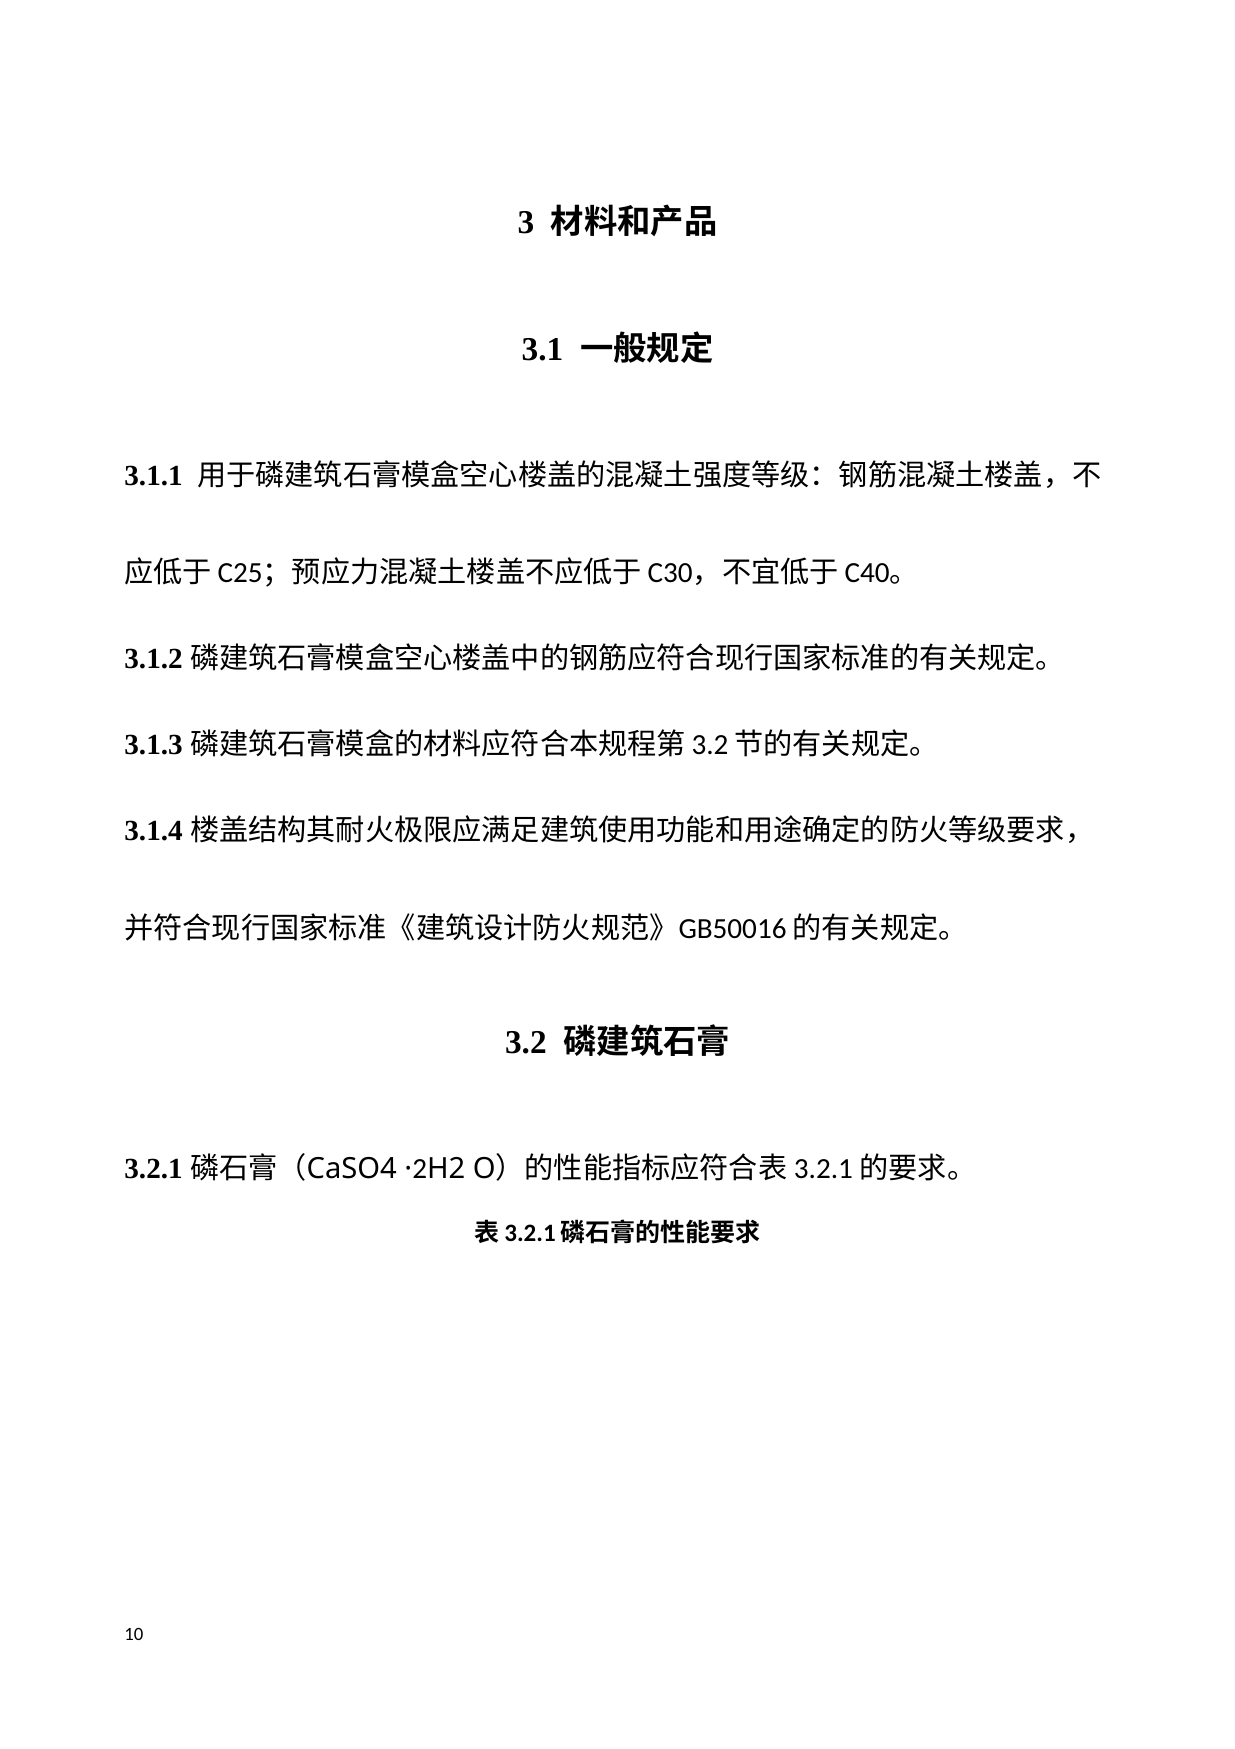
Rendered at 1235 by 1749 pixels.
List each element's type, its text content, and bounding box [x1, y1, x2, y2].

text 3.1.4 楼盖结构其耐火极限应满足建筑使用功能和用途确定的防火等级要求，并符合现行国家标准《建筑设计防火规范》GB50016的有关规定。 [124, 796, 1110, 958]
subtitle 3.1 一般规定 [124, 313, 1110, 378]
text 3.1.2 磷建筑石膏模盒空心楼盖中的钢筋应符合现行国家标准的有关规定。 [124, 623, 1110, 688]
subtitle 3 材料和产品 [124, 186, 1110, 251]
text 表3.2.1磷石膏的性能要求 [124, 1198, 1110, 1263]
text 3.1.3 磷建筑石膏模盒的材料应符合本规程第3.2节的有关规定。 [124, 709, 1110, 774]
text 3.2.1 磷石膏（CaSO4 ·2H2 O）的性能指标应符合表 3.2.1 的要求。 [124, 1133, 1110, 1198]
subtitle 3.2 磷建筑石膏 [124, 1006, 1110, 1071]
text 3.1.1 用于磷建筑石膏模盒空心楼盖的混凝土强度等级：钢筋混凝土楼盖，不应低于C25；预应力混凝土楼盖不应低于C30，不宜低于C40。 [124, 440, 1110, 602]
